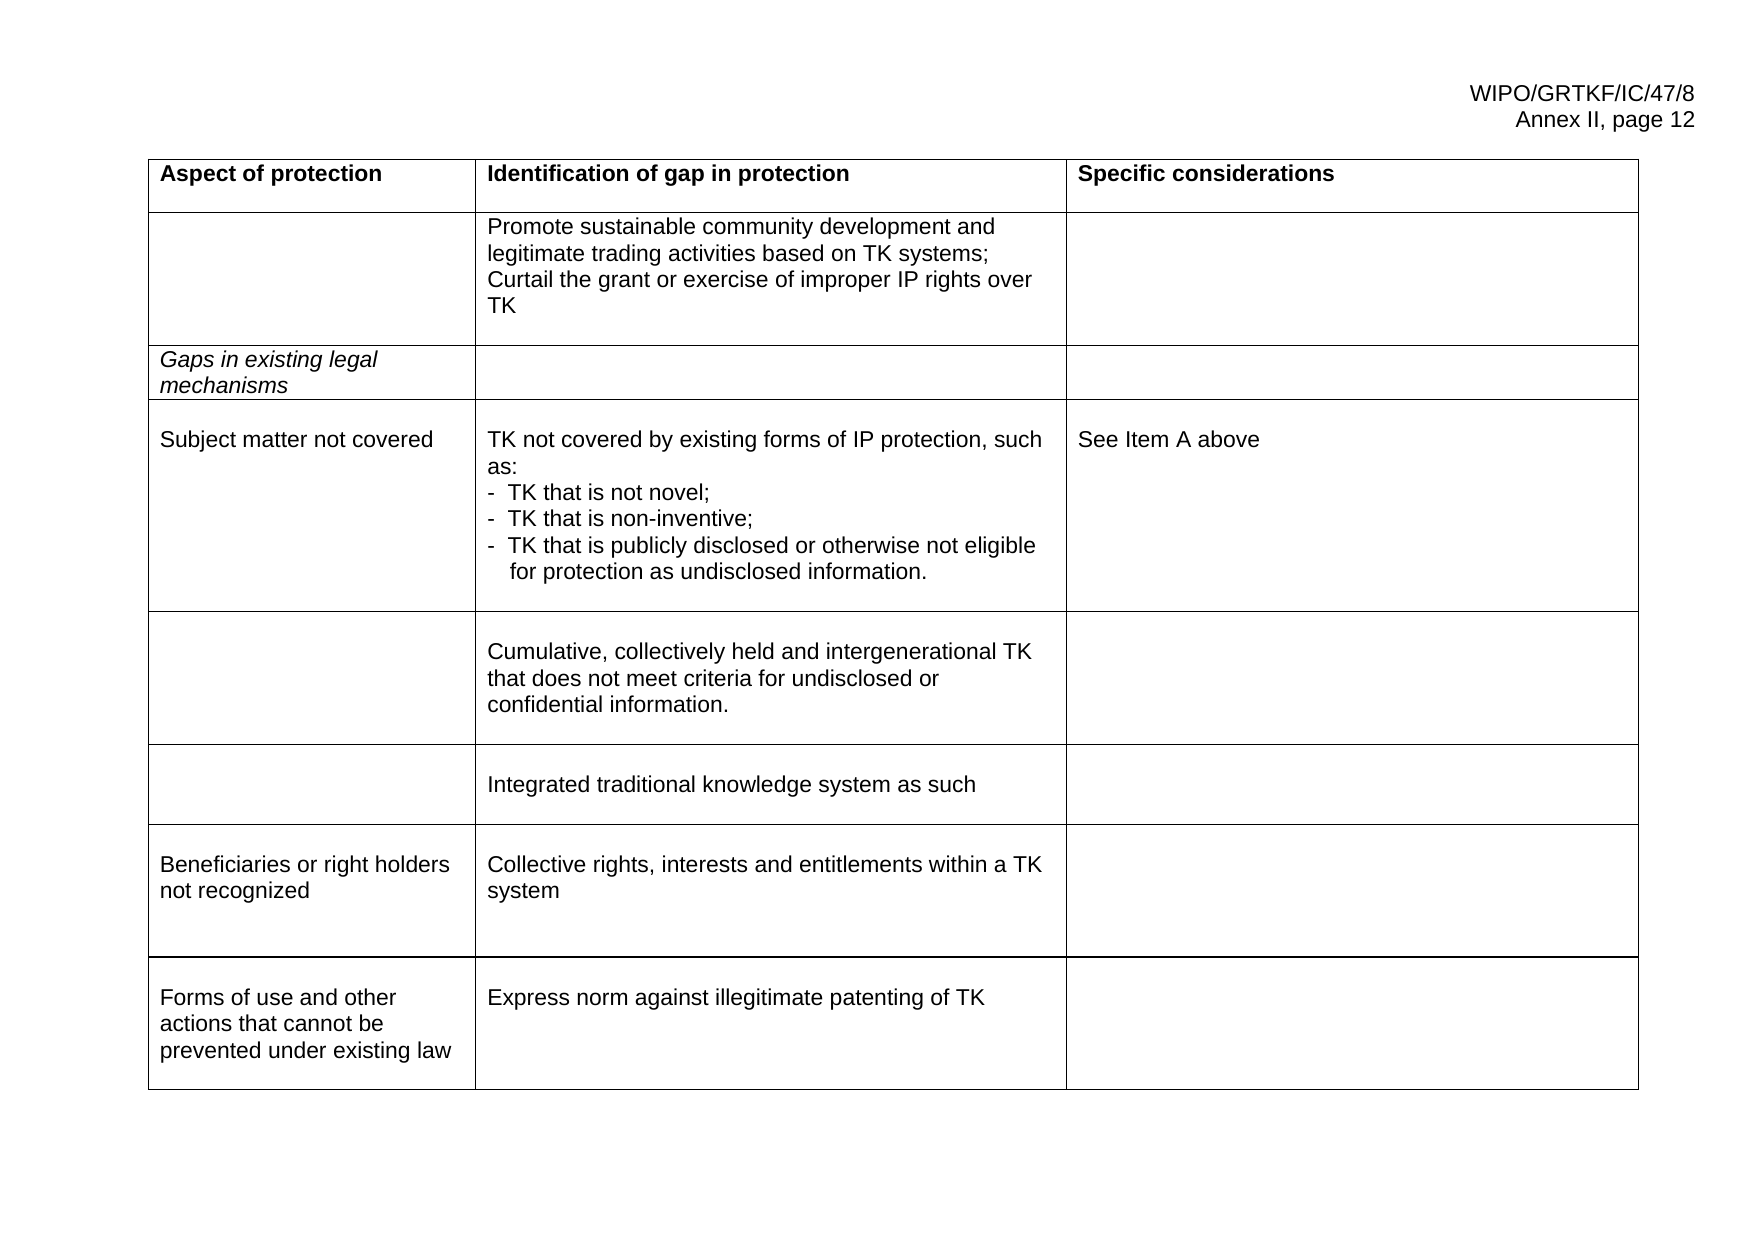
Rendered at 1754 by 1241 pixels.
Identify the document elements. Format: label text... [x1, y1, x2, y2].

table_cell [1067, 346, 1638, 399]
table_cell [149, 213, 475, 345]
table_cell Beneficiaries or right holders not recognized [149, 825, 475, 956]
table_cell Gaps in existing legal mechanisms [149, 346, 475, 399]
table_header Aspect of protection [149, 160, 475, 212]
table_cell Forms of use and other actions that cannot be prevented under existing law [149, 958, 475, 1089]
table_cell [1067, 612, 1638, 743]
table_cell [1067, 958, 1638, 1089]
table_cell TK not covered by existing forms of IP protection, such as: - TK that is not novel; - TK that is non-inventive; - TK that is publicly disclosed or otherwise not eligible for protection as undisclosed information. [476, 400, 1066, 611]
table_cell See Item A above [1067, 400, 1638, 611]
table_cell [476, 213, 1066, 345]
table_cell [1067, 825, 1638, 956]
table_cell Subject matter not covered [149, 400, 475, 611]
table_cell Integrated traditional knowledge system as such [476, 745, 1066, 824]
table_cell Cumulative, collectively held and intergenerational TK that does not meet criteria for undisclosed or confidential information. [476, 612, 1066, 743]
table_cell [149, 612, 475, 743]
table_cell [1067, 745, 1638, 824]
table_header Identification of gap in protection [476, 160, 1066, 212]
table_header Specific considerations [1067, 160, 1638, 212]
table_cell [476, 346, 1066, 399]
table_cell Collective rights, interests and entitlements within a TK system [476, 825, 1066, 956]
table_cell [1067, 213, 1638, 345]
table_cell Express norm against illegitimate patenting of TK [476, 958, 1066, 1089]
table_cell [149, 745, 475, 824]
